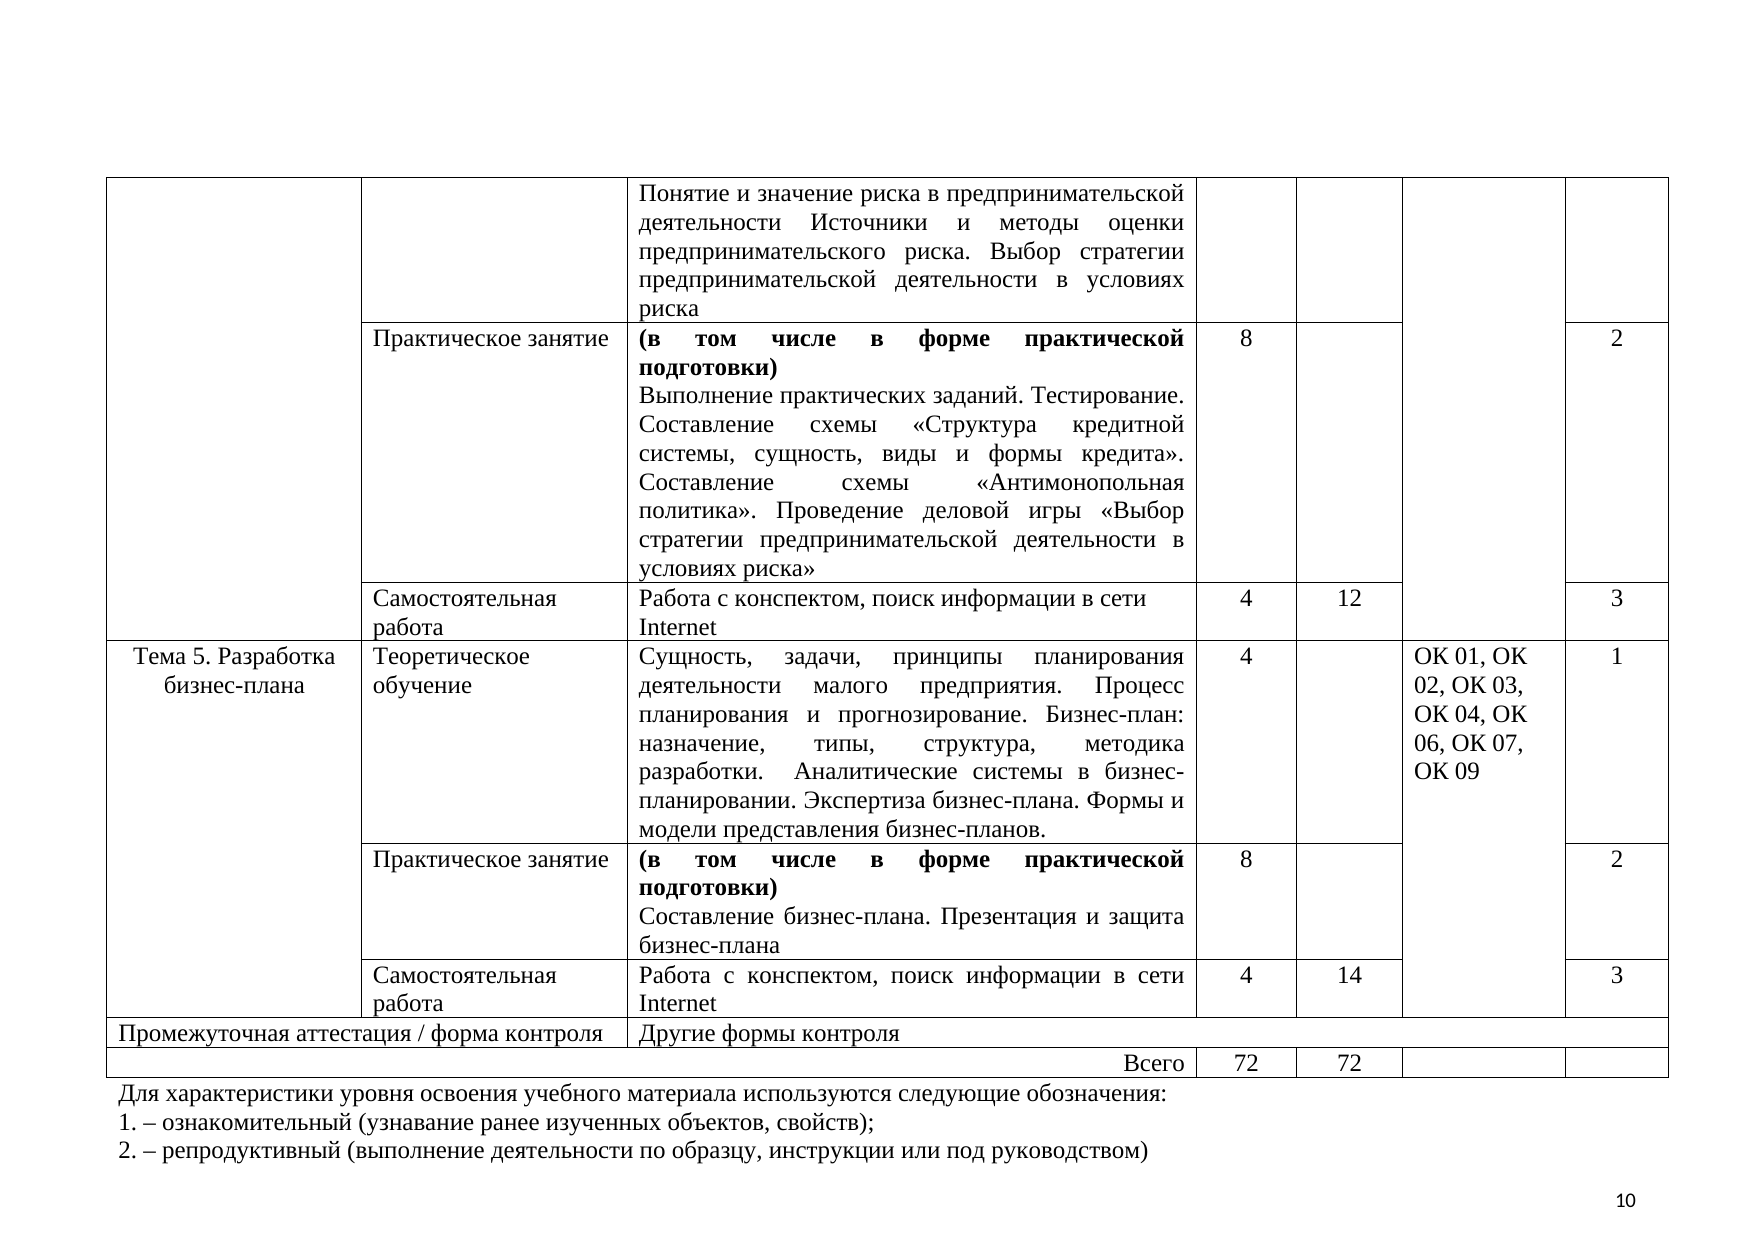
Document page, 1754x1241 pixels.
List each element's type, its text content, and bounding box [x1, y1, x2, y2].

table_cell Теоретическое обучение [362, 641, 627, 843]
table_cell 72 [1197, 1048, 1296, 1077]
table_cell [1297, 323, 1402, 582]
table_cell [1297, 844, 1402, 959]
table_cell 14 [1297, 960, 1402, 1017]
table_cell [1403, 178, 1565, 640]
table_cell Тема 5. Разработка бизнес-плана [107, 641, 361, 1017]
table_cell Самостоятельная работа [362, 583, 627, 640]
table_cell 2 [1566, 323, 1668, 582]
table_cell Промежуточная аттестация / форма контроля [107, 1018, 627, 1047]
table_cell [107, 178, 361, 640]
table_cell Всего [107, 1048, 1196, 1077]
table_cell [362, 178, 627, 322]
text 2. – репродуктивный (выполнение деятельности по образцу, инструкции или под руководством) [118, 1135, 1636, 1164]
table_cell Работа с конспектом, поиск информации в сети Internet [628, 960, 1196, 1017]
table_cell 3 [1566, 583, 1668, 640]
text 1. – ознакомительный (узнавание ранее изученных объектов, свойств); [118, 1107, 1636, 1135]
table_cell Работа с конспектом, поиск информации в сети Internet [628, 583, 1196, 640]
table_cell 1 [1566, 178, 1668, 322]
table_cell [1566, 1048, 1668, 1077]
table_cell Практическое занятие [362, 844, 627, 959]
table_cell Сущность, задачи, принципы планирования деятельности малого предприятия. Процесс планирования и прогнозирование. Бизнес-план: назначение, типы, структура, методика разработки. Аналитические системы в бизнес-планировании. Экспертиза бизнес-плана. Формы и модели представления бизнес-планов. [628, 641, 1196, 843]
table_cell 2 [1566, 844, 1668, 959]
table_cell Практическое занятие [362, 323, 627, 582]
table_cell 4 [1197, 641, 1296, 843]
table_cell ОК 01, ОК 02, ОК 03, ОК 04, ОК 06, ОК 07, ОК 09 [1403, 641, 1565, 1017]
table_cell 8 [1197, 323, 1296, 582]
table_cell 3 [1566, 960, 1668, 1017]
table_cell [1403, 1048, 1565, 1077]
table_cell 4 [1197, 178, 1296, 322]
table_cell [628, 178, 1196, 322]
table_cell 12 [1297, 583, 1402, 640]
table_cell 1 [1566, 641, 1668, 843]
table_cell 4 [1197, 960, 1296, 1017]
table_cell 4 [1197, 583, 1296, 640]
table_cell (в том числе в форме практической подготовки) Выполнение практических заданий. Тестирование. Составление схемы «Структура кредитной системы, сущность, виды и формы кредита». Составление схемы «Антимонопольная политика». Проведение деловой игры «Выбор стратегии предпринимательской деятельности в условиях риска» [628, 323, 1196, 582]
table_cell [1297, 178, 1402, 322]
text Для характеристики уровня освоения учебного материала используются следующие обозначения: [118, 1078, 1636, 1107]
table_cell 72 [1297, 1048, 1402, 1077]
table_cell [1297, 641, 1402, 843]
table_cell Другие формы контроля [628, 1018, 1668, 1047]
table_cell 8 [1197, 844, 1296, 959]
table_cell (в том числе в форме практической подготовки) Составление бизнес-плана. Презентация и защита бизнес-плана [628, 844, 1196, 959]
table_cell Самостоятельная работа [362, 960, 627, 1017]
